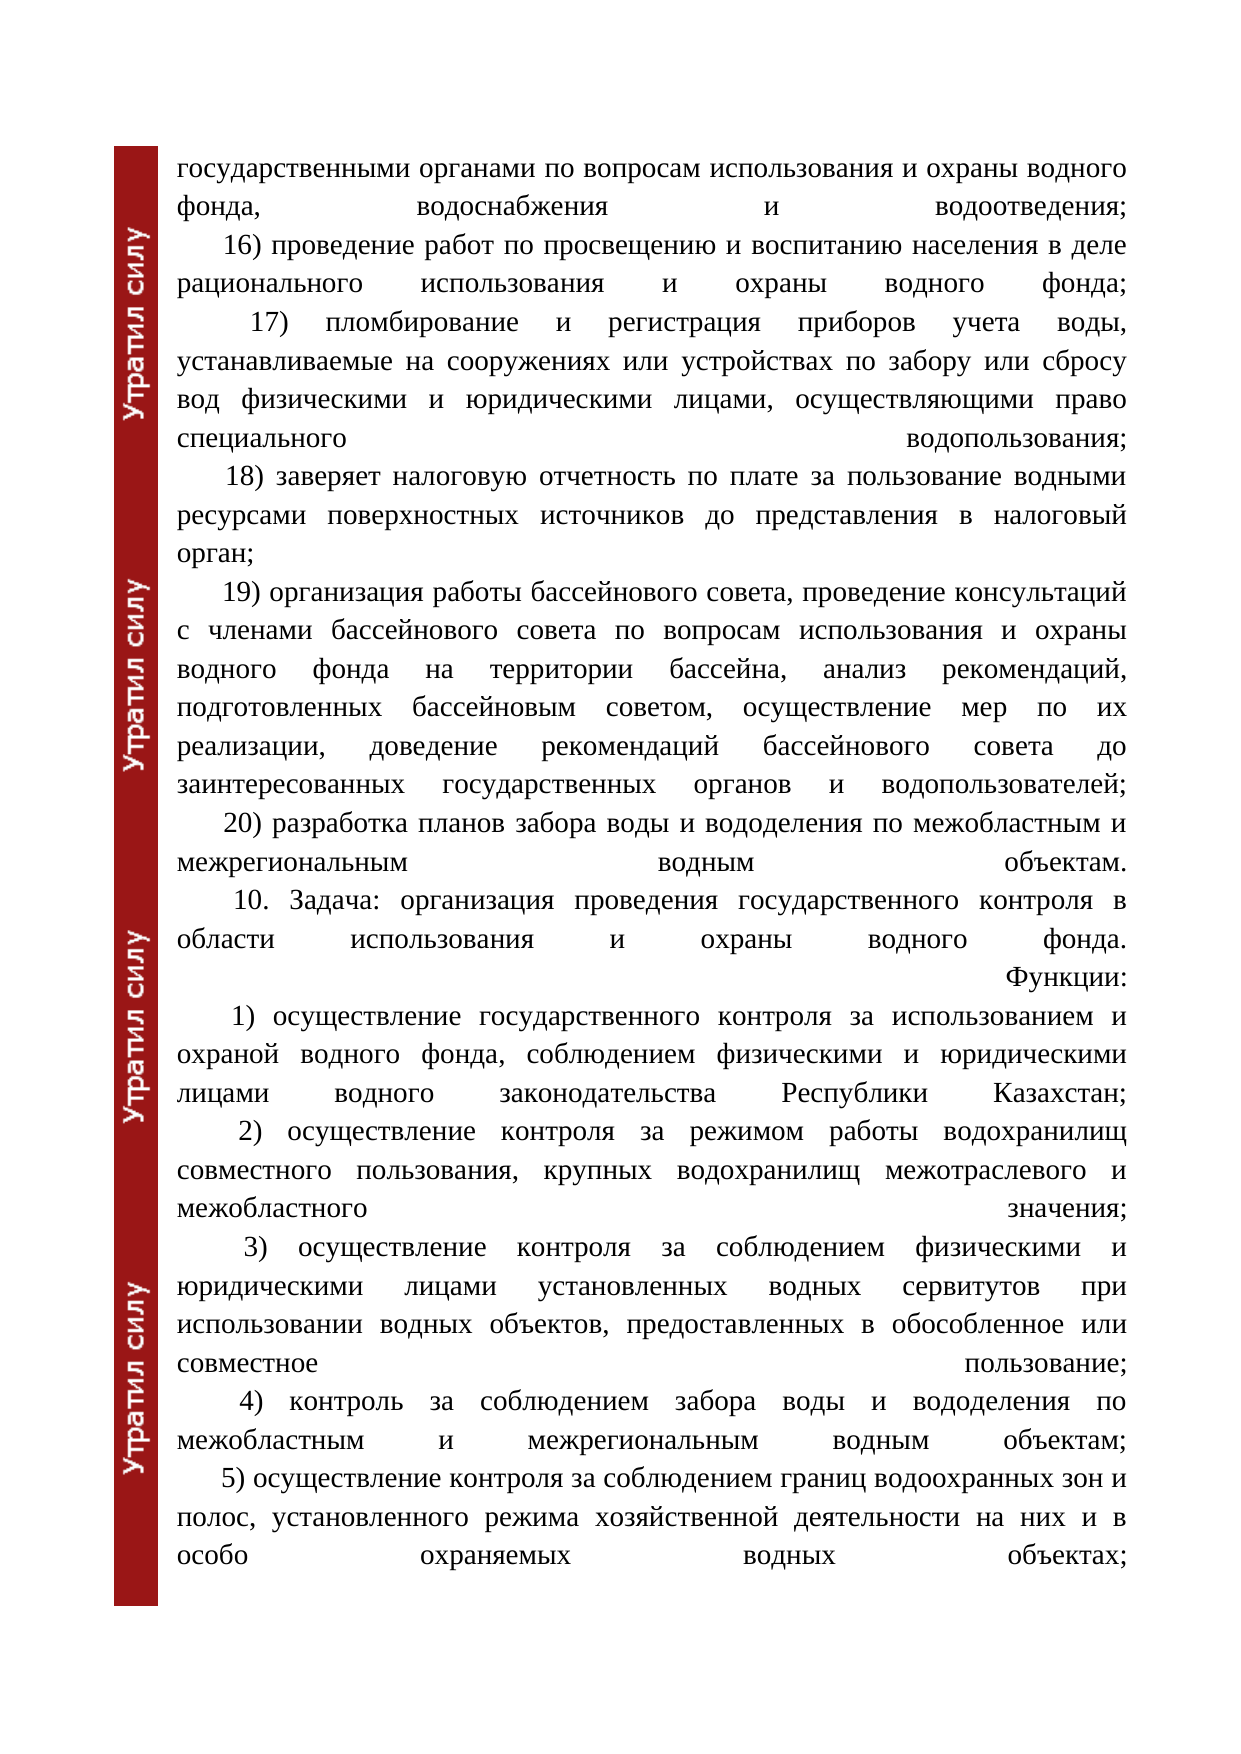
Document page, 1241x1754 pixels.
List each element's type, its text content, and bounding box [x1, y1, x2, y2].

picture [114, 1571, 158, 1606]
picture [114, 146, 158, 150]
